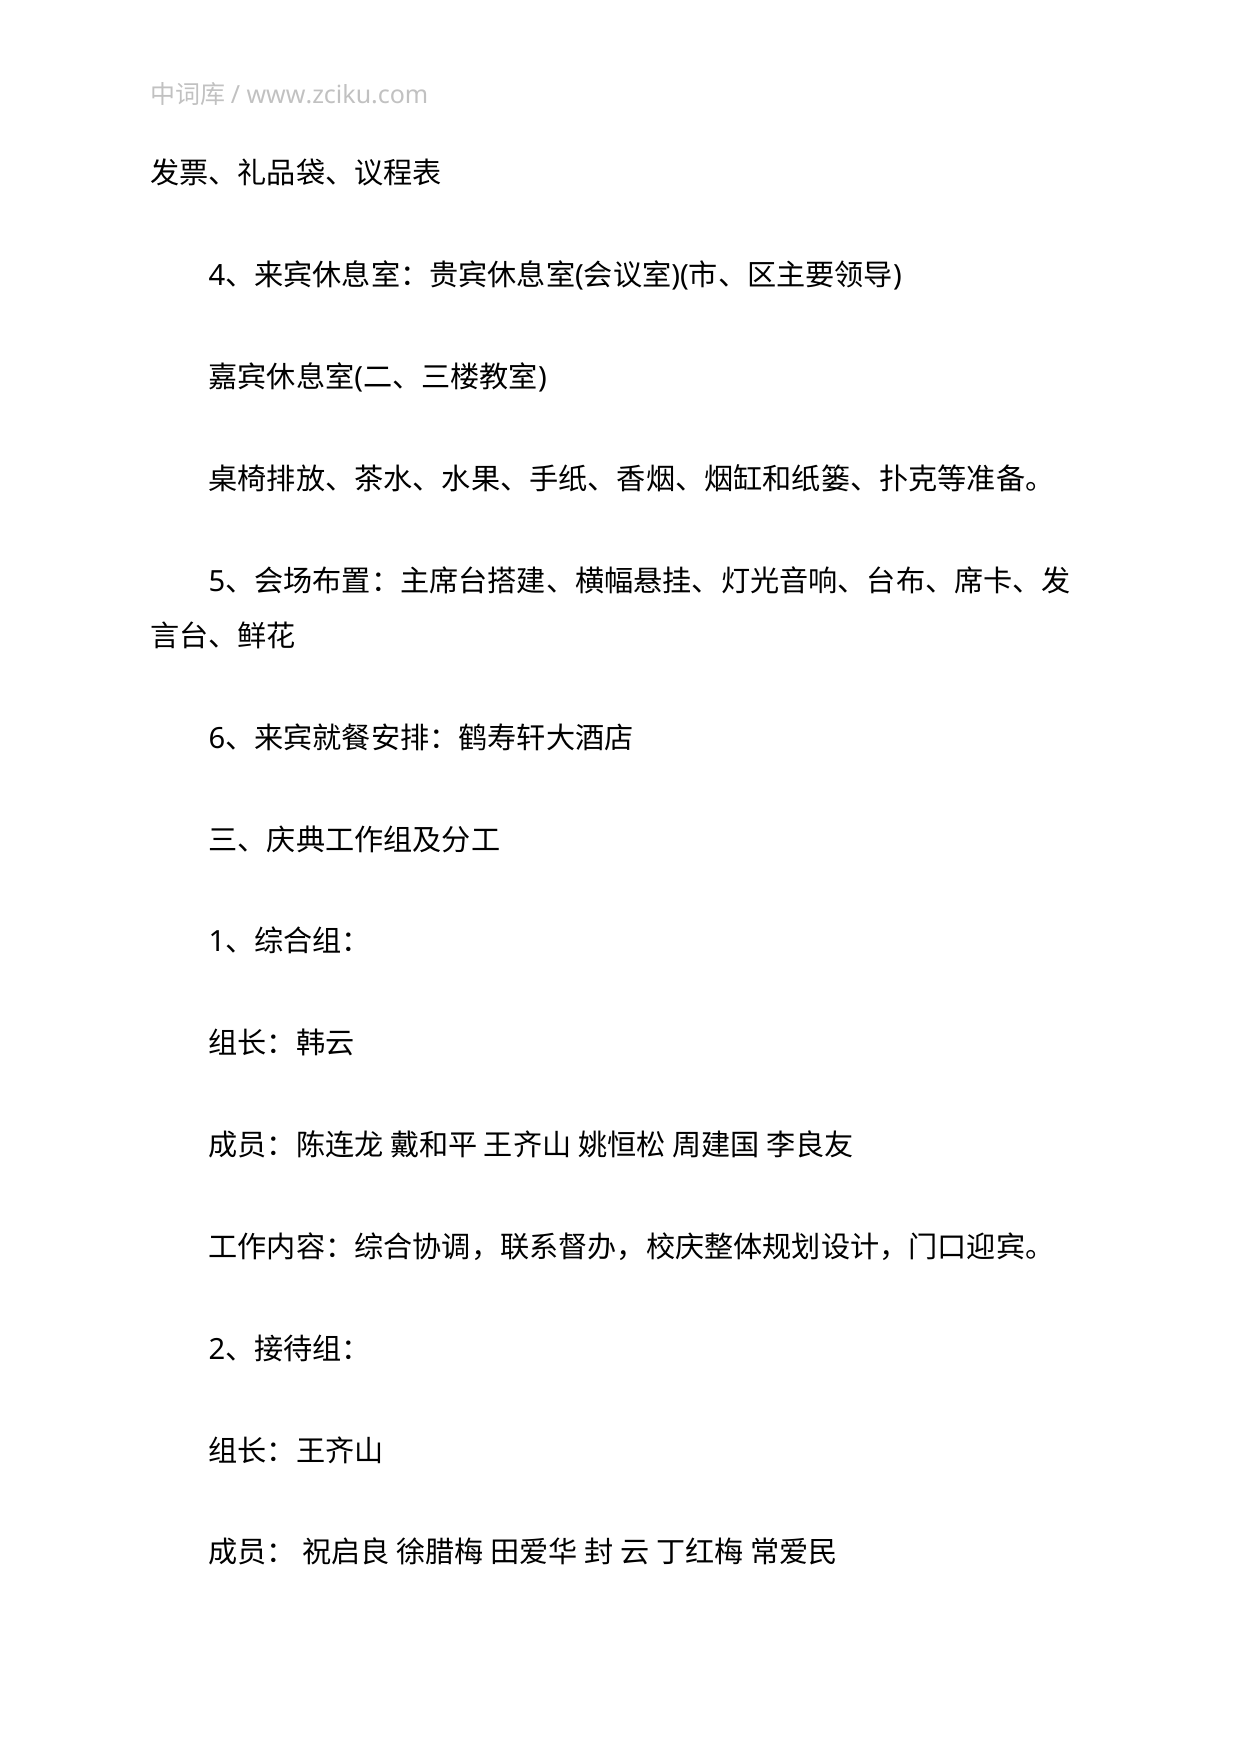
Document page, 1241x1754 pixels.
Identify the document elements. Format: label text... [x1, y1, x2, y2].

text 三、庆典工作组及分工 [150, 816, 1090, 858]
text 工作内容：综合协调，联系督办，校庆整体规划设计，门口迎宾。 [150, 1223, 1090, 1266]
text 桌椅排放、茶水、水果、手纸、香烟、烟缸和纸篓、扑克等准备。 [150, 456, 1090, 498]
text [150, 150, 1090, 192]
text 组长：王齐山 [150, 1427, 1090, 1469]
text 成员：陈连龙 戴和平 王齐山 姚恒松 周建国 李良友 [150, 1122, 1090, 1164]
text 5、会场布置：主席台搭建、横幅悬挂、灯光音响、台布、席卡、发言台、鲜花 [150, 557, 1090, 655]
text 4、来宾休息室：贵宾休息室(会议室)(市、区主要领导) [150, 252, 1090, 294]
text 嘉宾休息室(二、三楼教室) [150, 354, 1090, 396]
text 2、接待组： [150, 1325, 1090, 1368]
text 1、综合组： [150, 918, 1090, 960]
text 成员： 祝启良 徐腊梅 田爱华 封 云 丁红梅 常爱民 [150, 1529, 1090, 1571]
text 组长：韩云 [150, 1020, 1090, 1062]
text 6、来宾就餐安排：鹤寿轩大酒店 [150, 714, 1090, 757]
